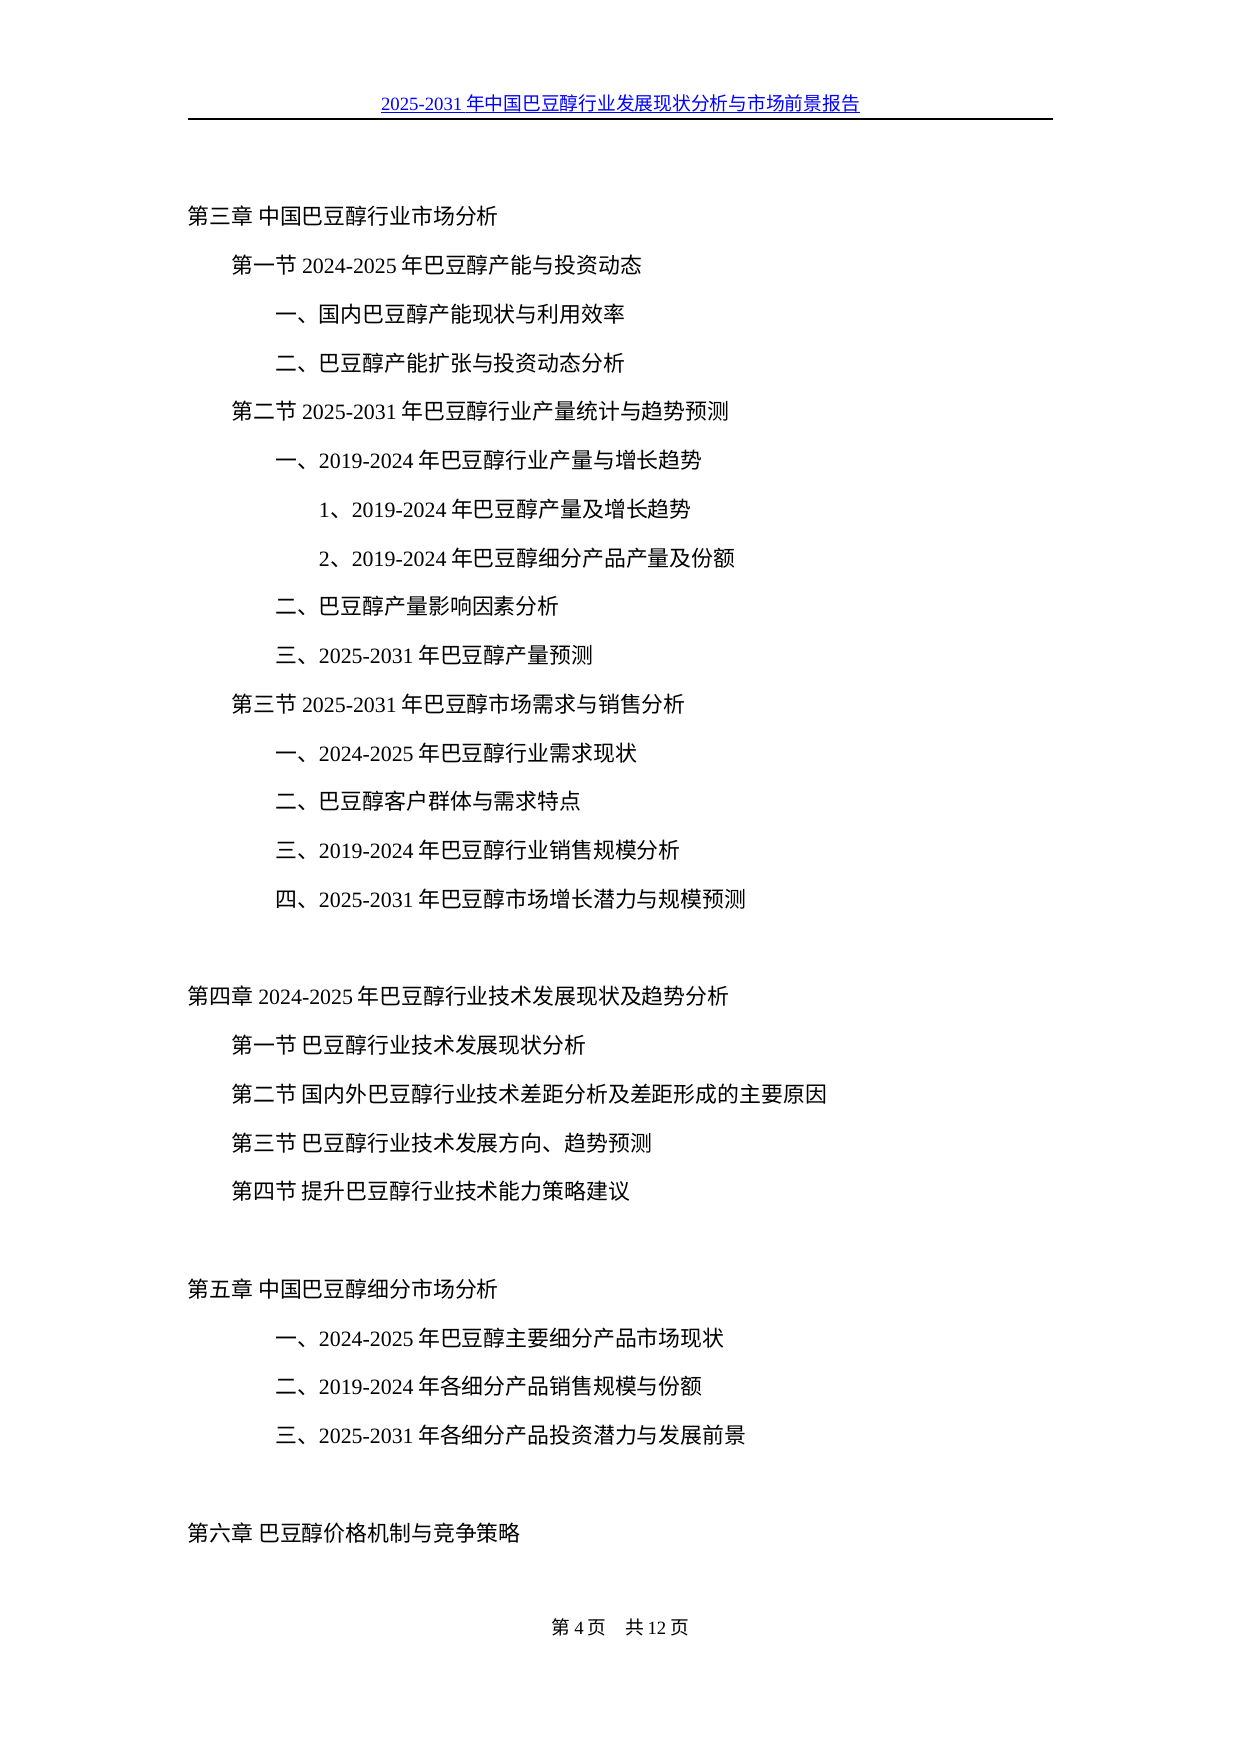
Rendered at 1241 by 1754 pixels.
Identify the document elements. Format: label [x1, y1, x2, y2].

text [187, 150, 1053, 1548]
